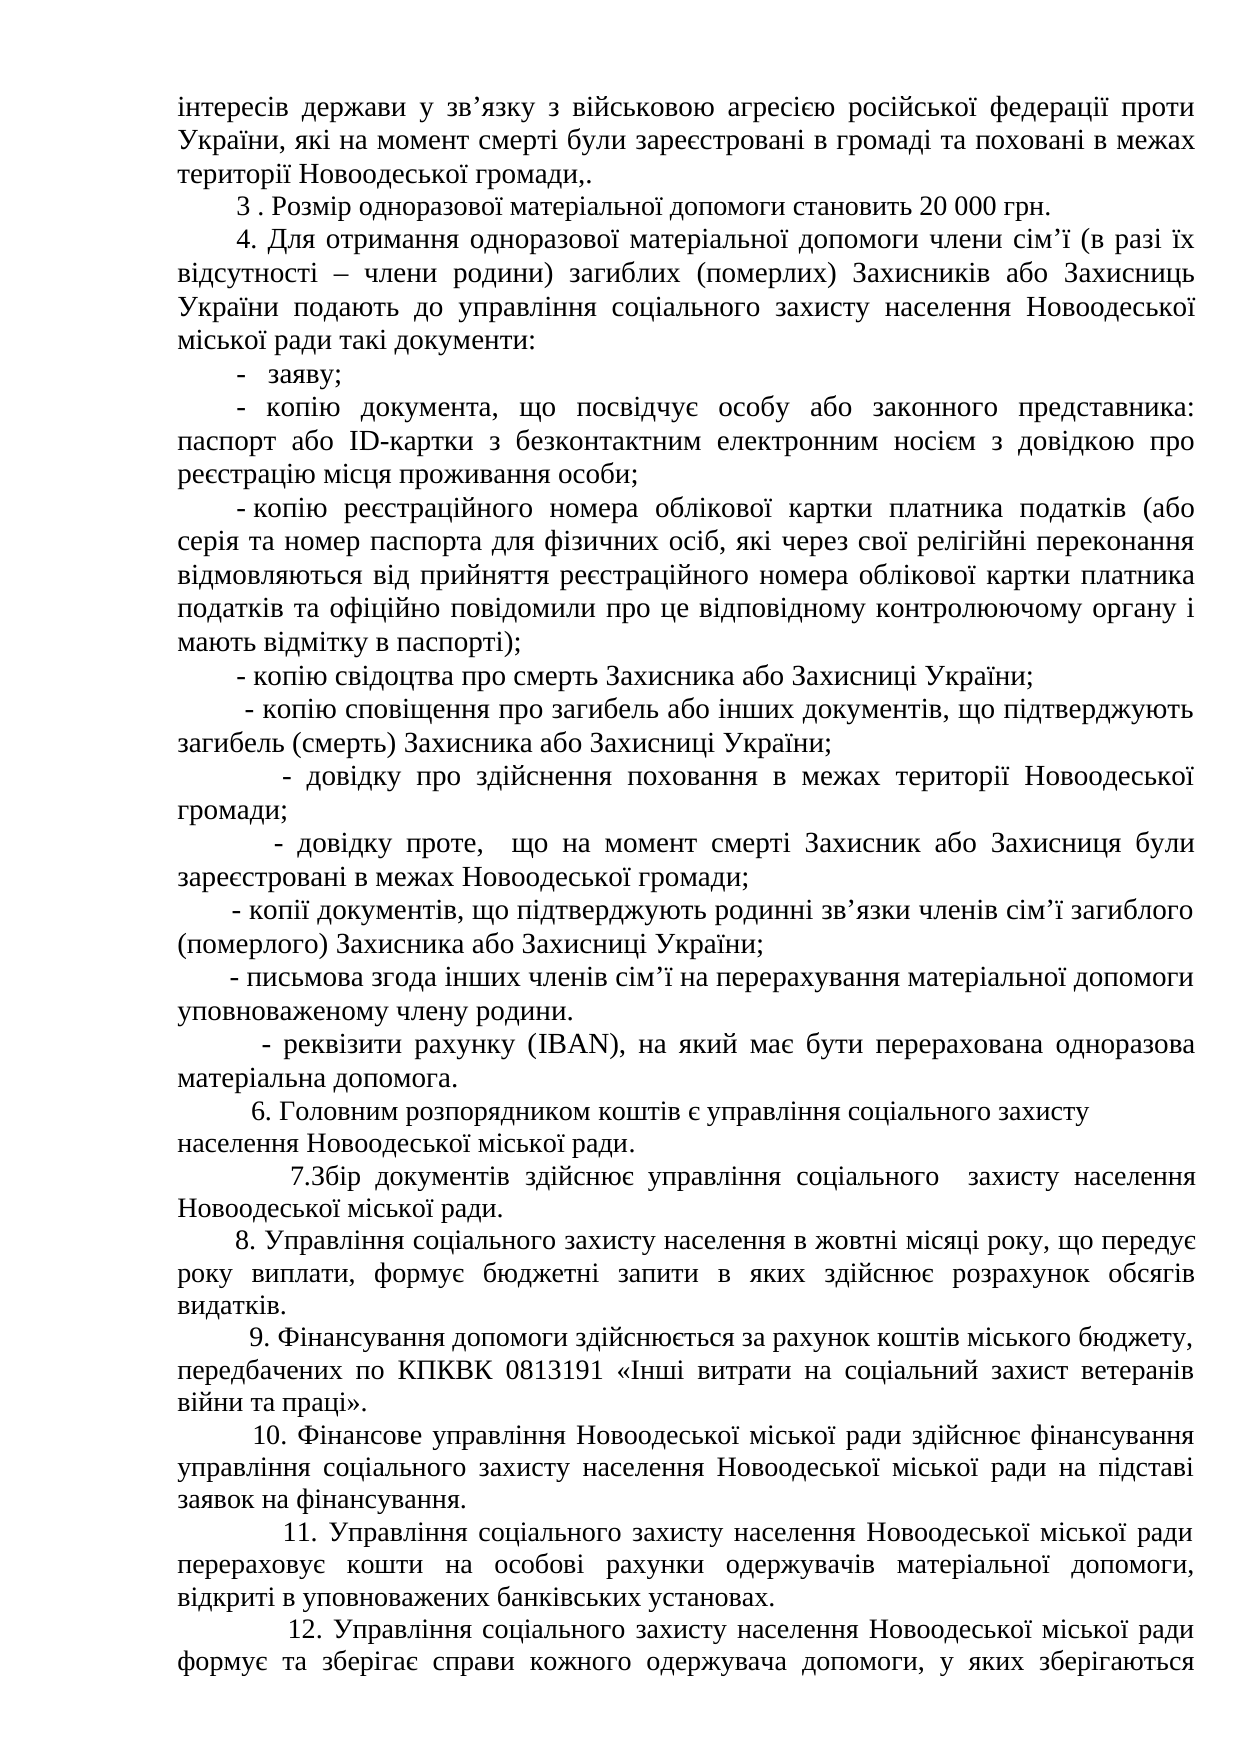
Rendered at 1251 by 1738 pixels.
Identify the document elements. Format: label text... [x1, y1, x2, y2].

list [177, 89, 1196, 189]
text - копію документа, що посвідчує особу або законного представника: паспорт або ID-картки з безконтактним електронним носієм з довідкою про реєстрацію місця проживання особи; [177, 389, 1196, 490]
list 3 . Розмір одноразової матеріальної допомоги становить 20 000 грн. [236, 189, 1196, 222]
text - копію свідоцтва про смерть Захисника або Захисниці України; [177, 658, 1196, 691]
text - копію реєстраційного номера облікової картки платника податків (або серія та номер паспорта для фізичних осіб, які через свої релігійні переконання відмовляються від прийняття реєстраційного номера облікової картки платника податків та офіційно повідомили про це відповідному контролюючому органу і мають відмітку в паспорті); [177, 490, 1196, 658]
text 11. Управління соціального захисту населення Новоодеської міської ради перераховує кошти на особові рахунки одержувачів матеріальної допомоги, відкриті в уповноважених банківських установах. [177, 1515, 1196, 1612]
text - заяву; [177, 356, 1196, 389]
text 4. Для отримання одноразової матеріальної допомоги члени сім’ї (в разі їх відсутності – члени родини) загиблих (померлих) Захисників або Захисниць України подають до управління соціального захисту населення Новоодеської міської ради такі документи: [177, 222, 1196, 356]
text 7.Збір документів здійснює управління соціального захисту населення Новоодеської міської ради. [177, 1158, 1196, 1223]
text 10. Фінансове управління Новоодеської міської ради здійснює фінансування управління соціального захисту населення Новоодеської міської ради на підставі заявок на фінансування. [177, 1418, 1196, 1515]
text 9. Фінансування допомоги здійснюється за рахунок коштів міського бюджету, передбачених по КПКВК 0813191 «Інші витрати на соціальний захист ветеранів війни та праці». [177, 1321, 1196, 1418]
text - реквізити рахунку (IBAN), на який має бути перерахована одноразова матеріальна допомога. [177, 1027, 1196, 1094]
text - копію сповіщення про загибель або інших документів, що підтверджують загибель (смерть) Захисника або Захисниці України; [177, 691, 1196, 758]
text - письмова згода інших членів сім’ї на перерахування матеріальної допомоги уповноваженому члену родини. [177, 959, 1196, 1027]
text населення Новоодеської міської ради. [177, 1126, 1196, 1158]
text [177, 1612, 1196, 1677]
text - копії документів, що підтверджують родинні зв’язки членів сім’ї загиблого (померлого) Захисника або Захисниці України; [177, 892, 1196, 959]
text - довідку про здійснення поховання в межах території Новоодеської громади; [177, 758, 1196, 825]
text 8. Управління соціального захисту населення в жовтні місяці року, що передує року виплати, формує бюджетні запити в яких здійснює розрахунок обсягів видатків. [177, 1223, 1196, 1321]
text - довідку проте, що на момент смерті Захисник або Захисниця були зареєстровані в межах Новоодеської громади; [177, 825, 1196, 892]
text 6. Головним розпорядником коштів є управління соціального захисту [251, 1094, 1196, 1126]
